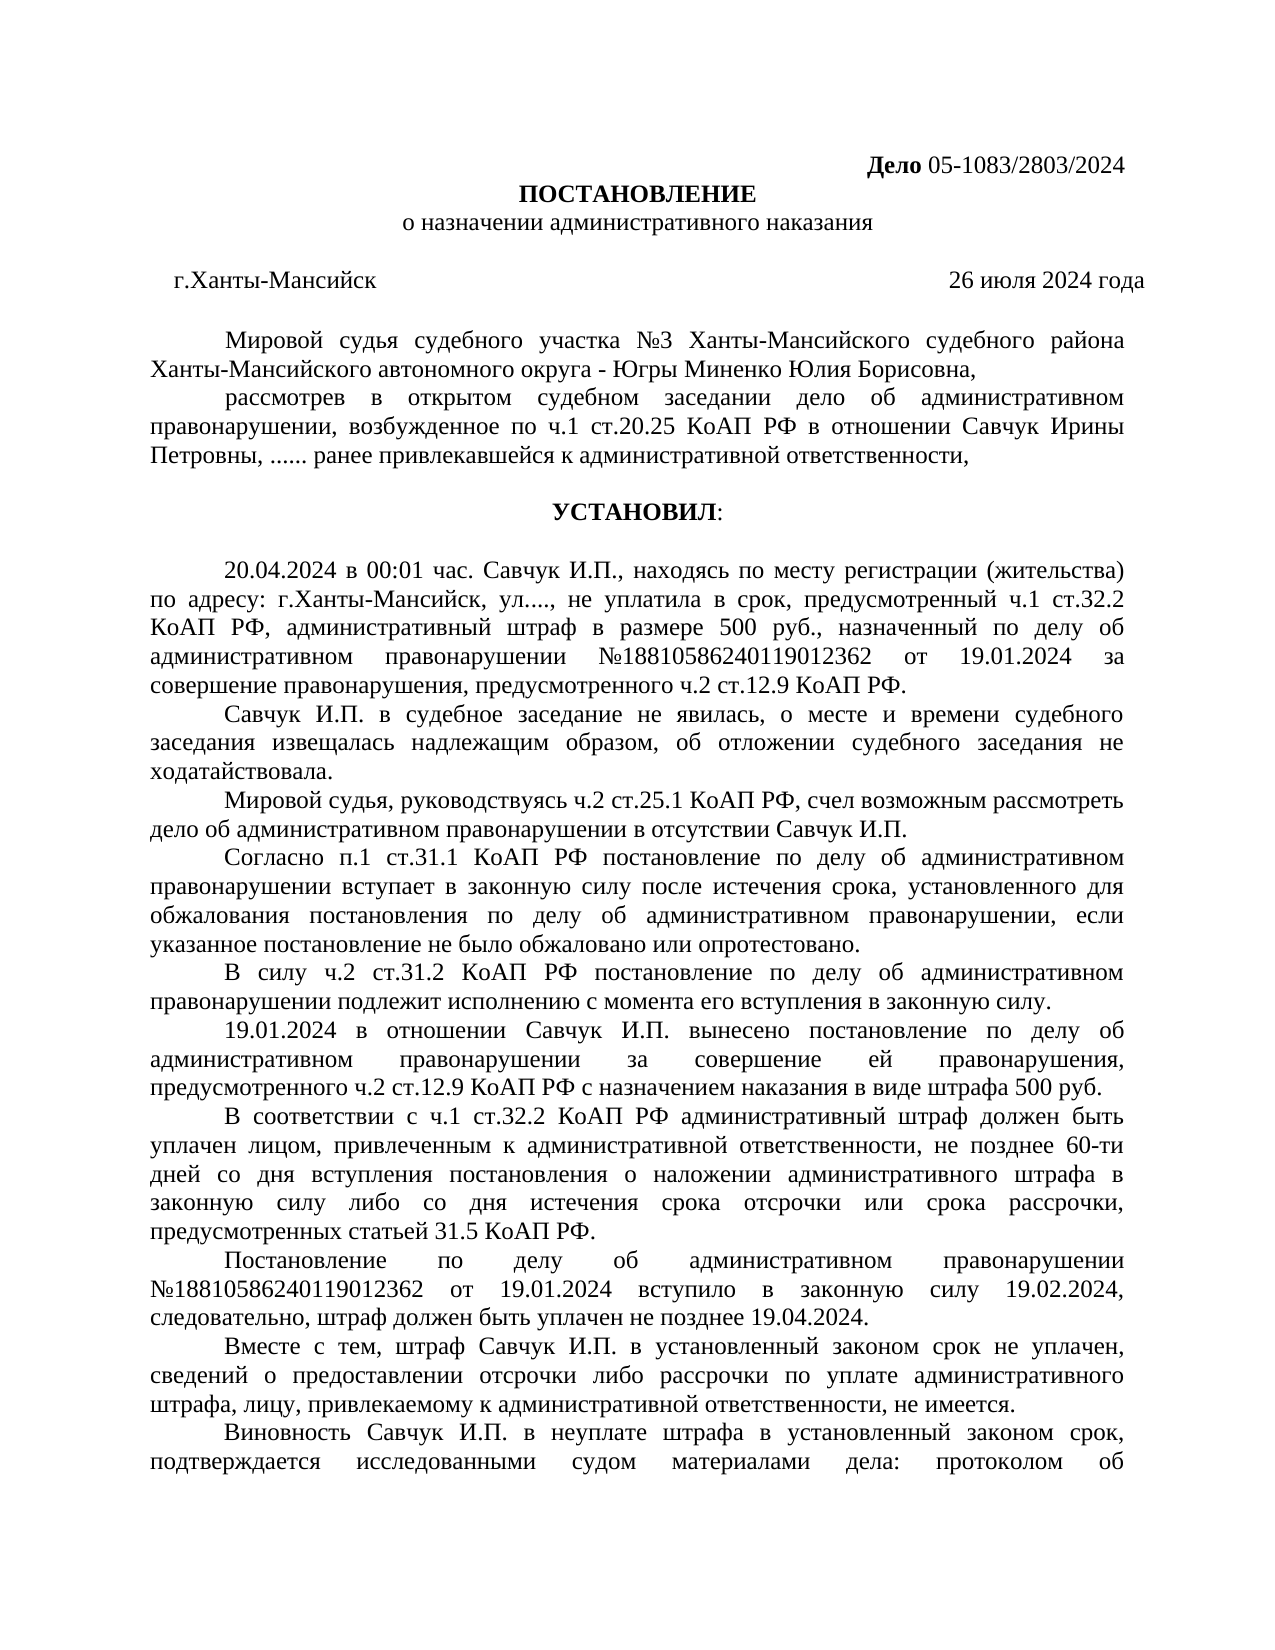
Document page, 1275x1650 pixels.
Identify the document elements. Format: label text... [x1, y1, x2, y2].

text Дело 05-1083/2803/2024 [150, 150, 1125, 179]
text Согласно п.1 ст.31.1 КоАП РФ постановление по делу об административном правонарушении вступает в законную силу после истечения срока, установленного для обжалования постановления по делу об административном правонарушении, если указанное постановление не было обжаловано или опротестовано. [150, 842, 1125, 957]
text Савчук И.П. в судебное заседание не явилась, о месте и времени судебного заседания извещалась надлежащим образом, об отложении судебного заседания не ходатайствовала. [150, 699, 1125, 785]
text о назначении административного наказания [150, 207, 1125, 236]
table_header 26 июля 2024 года [651, 265, 1159, 296]
table_header г.Ханты-Мансийск [162, 265, 651, 296]
text Мировой судья, руководствуясь ч.2 ст.25.1 КоАП РФ, счел возможным рассмотреть дело об административном правонарушении в отсутствии Савчук И.П. [150, 785, 1125, 842]
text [150, 1417, 1125, 1475]
text Вместе с тем, штраф Савчук И.П. в установленный законом срок не уплачен, сведений о предоставлении отсрочки либо рассрочки по уплате административного штрафа, лицу, привлекаемому к административной ответственности, не имеется. [150, 1331, 1125, 1417]
text 19.01.2024 в отношении Савчук И.П. вынесено постановление по делу об административном правонарушении за совершение ей правонарушения, предусмотренного ч.2 ст.12.9 КоАП РФ с назначением наказания в виде штрафа 500 руб. [150, 1015, 1125, 1101]
text ПОСТАНОВЛЕНИЕ [150, 179, 1125, 207]
text рассмотрев в открытом судебном заседании дело об административном правонарушении, возбужденное по ч.1 ст.20.25 КоАП РФ в отношении Савчук Ирины Петровны, ...... ранее привлекавшейся к административной ответственности, [150, 382, 1125, 469]
text В соответствии с ч.1 ст.32.2 КоАП РФ административный штраф должен быть уплачен лицом, привлеченным к административной ответственности, не позднее 60-ти дней со дня вступления постановления о наложении административного штрафа в законную силу либо со дня истечения срока отсрочки или срока рассрочки, предусмотренных статьей 31.5 КоАП РФ. [150, 1101, 1125, 1245]
text УСТАНОВИЛ: [150, 497, 1125, 526]
text Мировой судья судебного участка №3 Ханты-Мансийского судебного района Ханты-Мансийского автономного округа - Югры Миненко Юлия Борисовна, [150, 325, 1125, 382]
text Постановление по делу об административном правонарушении №18810586240119012362 от 19.01.2024 вступило в законную силу 19.02.2024, следовательно, штраф должен быть уплачен не позднее 19.04.2024. [150, 1245, 1125, 1331]
text 20.04.2024 в 00:01 час. Савчук И.П., находясь по месту регистрации (жительства) по адресу: г.Ханты-Мансийск, ул...., не уплатила в срок, предусмотренный ч.1 ст.32.2 КоАП РФ, административный штраф в размере 500 руб., назначенный по делу об административном правонарушении №18810586240119012362 от 19.01.2024 за совершение правонарушения, предусмотренного ч.2 ст.12.9 КоАП РФ. [150, 555, 1125, 699]
text В силу ч.2 ст.31.2 КоАП РФ постановление по делу об административном правонарушении подлежит исполнению с момента его вступления в законную силу. [150, 957, 1125, 1015]
